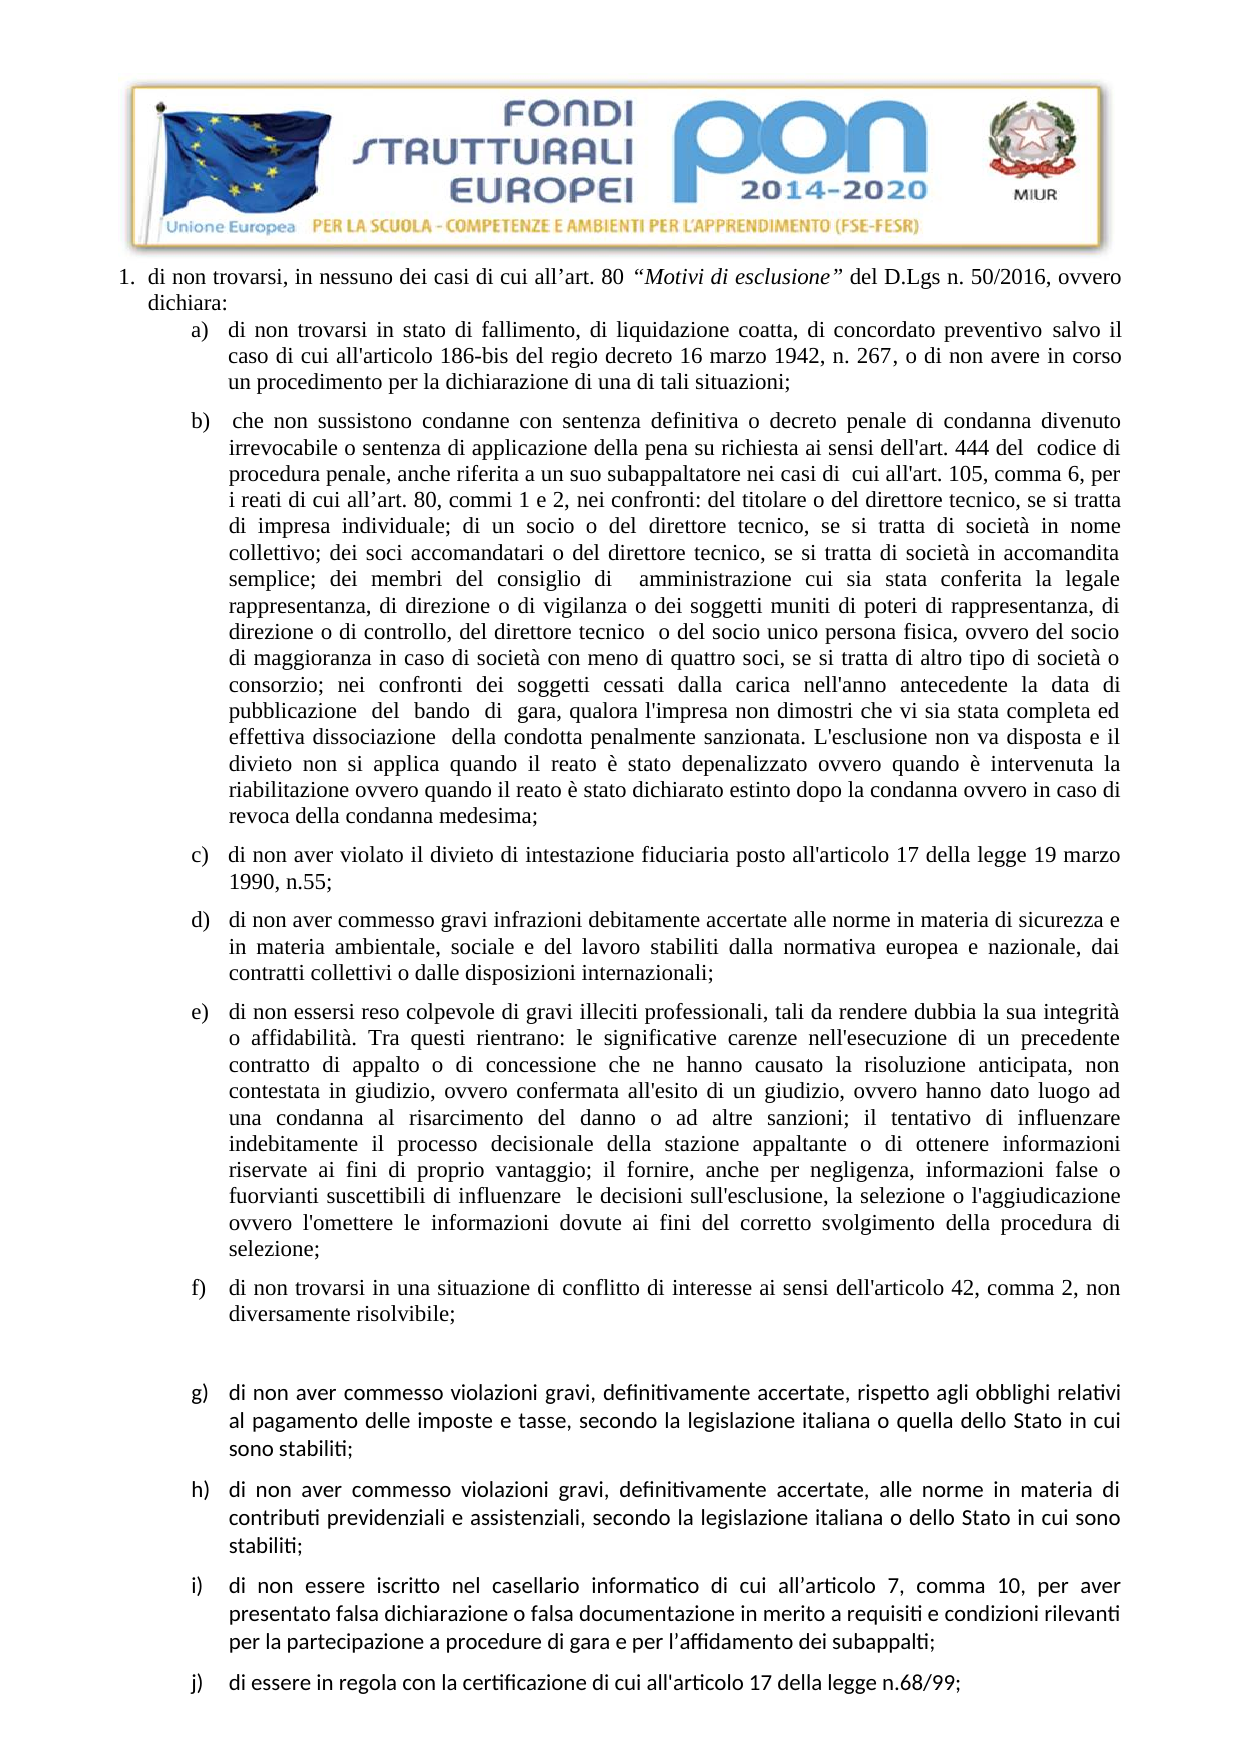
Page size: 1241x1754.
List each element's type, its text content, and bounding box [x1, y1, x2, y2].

list di non trovarsi in stato di fallimento, di liquidazione coatta, di concordato preventivo salvo il caso di cui all'articolo 186-bis del regio decreto 16 marzo 1942, n. 267, o di non avere in corso un procedimento per la dichiarazione di una di tali situazioni; [191, 316, 1122, 395]
list di non aver violato il divieto di intestazione fiduciaria posto all'articolo 17 della legge 19 marzo 1990, n.55; [191, 841, 1122, 894]
list di non aver commesso gravi infrazioni debitamente accertate alle norme in materia di sicurezza e in materia ambientale, sociale e del lavoro stabiliti dalla normativa europea e nazionale, dai contratti collettivi o dalle disposizioni internazionali; [191, 907, 1122, 986]
picture [118, 73, 1116, 263]
list di non essersi reso colpevole di gravi illeciti professionali, tali da rendere dubbia la sua integrità o affidabilità. Tra questi rientrano: le significative carenze nell'esecuzione di un precedente contratto di appalto o di concessione che ne hanno causato la risoluzione anticipata, non contestata in giudizio, ovvero confermata all'esito di un giudizio, ovvero hanno dato luogo ad una condanna al risarcimento del danno o ad altre sanzioni; il tentativo di influenzare indebitamente il processo decisionale della stazione appaltante o di ottenere informazioni riservate ai fini di proprio vantaggio; il fornire, anche per negligenza, informazioni false o fuorvianti suscettibili di influenzare le decisioni sull'esclusione, la selezione o l'aggiudicazione ovvero l'omettere le informazioni dovute ai fini del corretto svolgimento della procedura di selezione; [191, 998, 1122, 1262]
list che non sussistono condanne con sentenza definitiva o decreto penale di condanna divenuto irrevocabile o sentenza di applicazione della pena su richiesta ai sensi dell'art. 444 del codice di procedura penale, anche riferita a un suo subappaltatore nei casi di cui all'art. 105, comma 6, per i reati di cui all’art. 80, commi 1 e 2, nei confronti: del titolare o del direttore tecnico, se si tratta di impresa individuale; di un socio o del direttore tecnico, se si tratta di società in nome collettivo; dei soci accomandatari o del direttore tecnico, se si tratta di società in accomandita semplice; dei membri del consiglio di amministrazione cui sia stata conferita la legale rappresentanza, di direzione o di vigilanza o dei soggetti muniti di poteri di rappresentanza, di direzione o di controllo, del direttore tecnico o del socio unico persona fisica, ovvero del socio di maggioranza in caso di società con meno di quattro soci, se si tratta di altro tipo di società o consorzio; nei confronti dei soggetti cessati dalla carica nell'anno antecedente la data di pubblicazione del bando di gara, qualora l'impresa non dimostri che vi sia stata completa ed effettiva dissociazione della condotta penalmente sanzionata. L'esclusione non va disposta e il divieto non si applica quando il reato è stato depenalizzato ovvero quando è intervenuta la riabilitazione ovvero quando il reato è stato dichiarato estinto dopo la condanna ovvero in caso di revoca della condanna medesima; [191, 407, 1122, 829]
list di non essere iscritto nel casellario informatico di cui all’articolo 7, comma 10, per aver presentato falsa dichiarazione o falsa documentazione in merito a requisiti e condizioni rilevanti per la partecipazione a procedure di gara e per l’affidamento dei subappalti; [191, 1571, 1122, 1655]
list di non aver commesso violazioni gravi, definitivamente accertate, rispetto agli obblighi relativi al pagamento delle imposte e tasse, secondo la legislazione italiana o quella dello Stato in cui sono stabiliti; [191, 1378, 1122, 1462]
list di non aver commesso violazioni gravi, definitivamente accertate, alle norme in materia di contributi previdenziali e assistenziali, secondo la legislazione italiana o dello Stato in cui sono stabiliti; [191, 1475, 1122, 1559]
list di non trovarsi in una situazione di conflitto di interesse ai sensi dell'articolo 42, comma 2, non diversamente risolvibile; [191, 1274, 1122, 1327]
list di essere in regola con la certificazione di cui all'articolo 17 della legge n.68/99; [191, 1668, 1122, 1696]
list di non trovarsi, in nessuno dei casi di cui all’art. 80 “Motivi di esclusione” del D.Lgs n. 50/2016, ovvero dichiara: [118, 263, 1122, 316]
